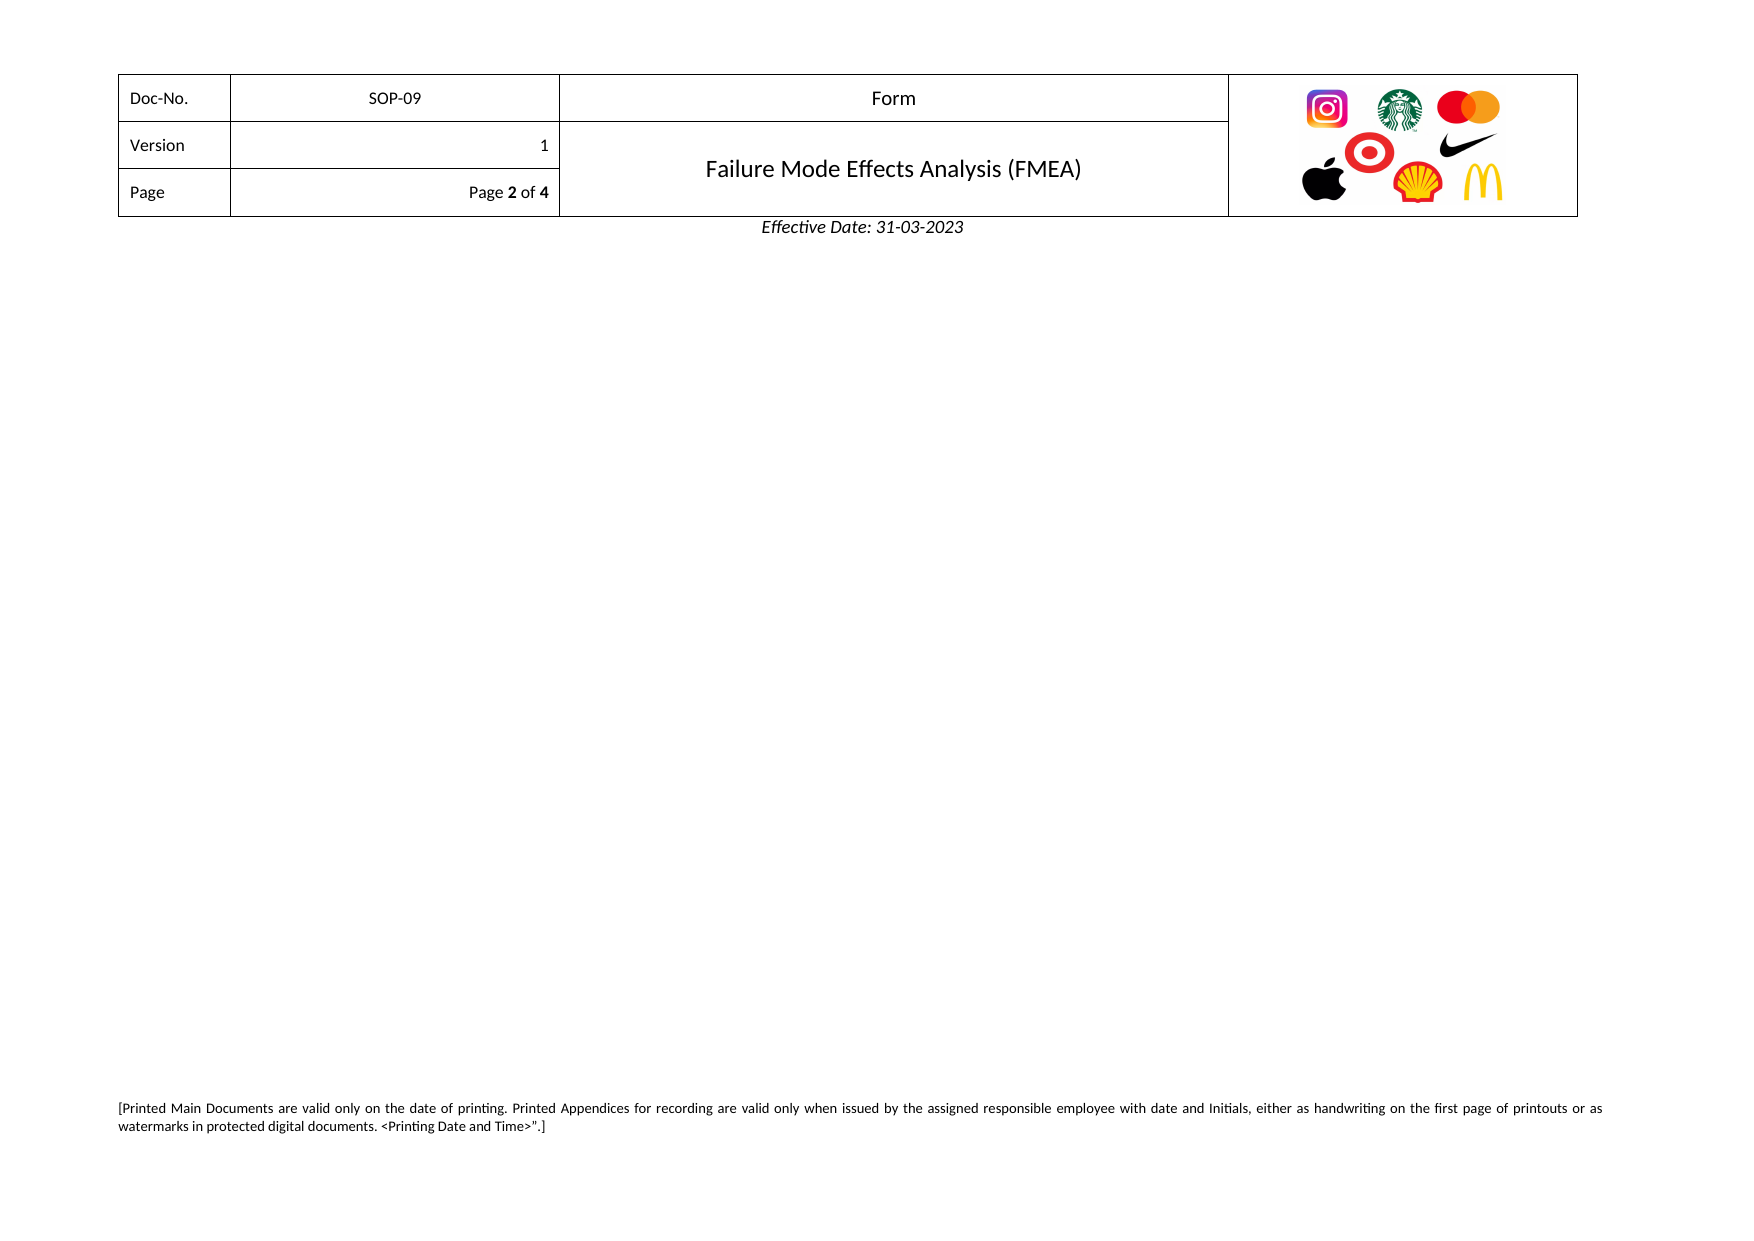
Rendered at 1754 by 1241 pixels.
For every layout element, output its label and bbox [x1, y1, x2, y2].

picture [1299, 85, 1506, 205]
